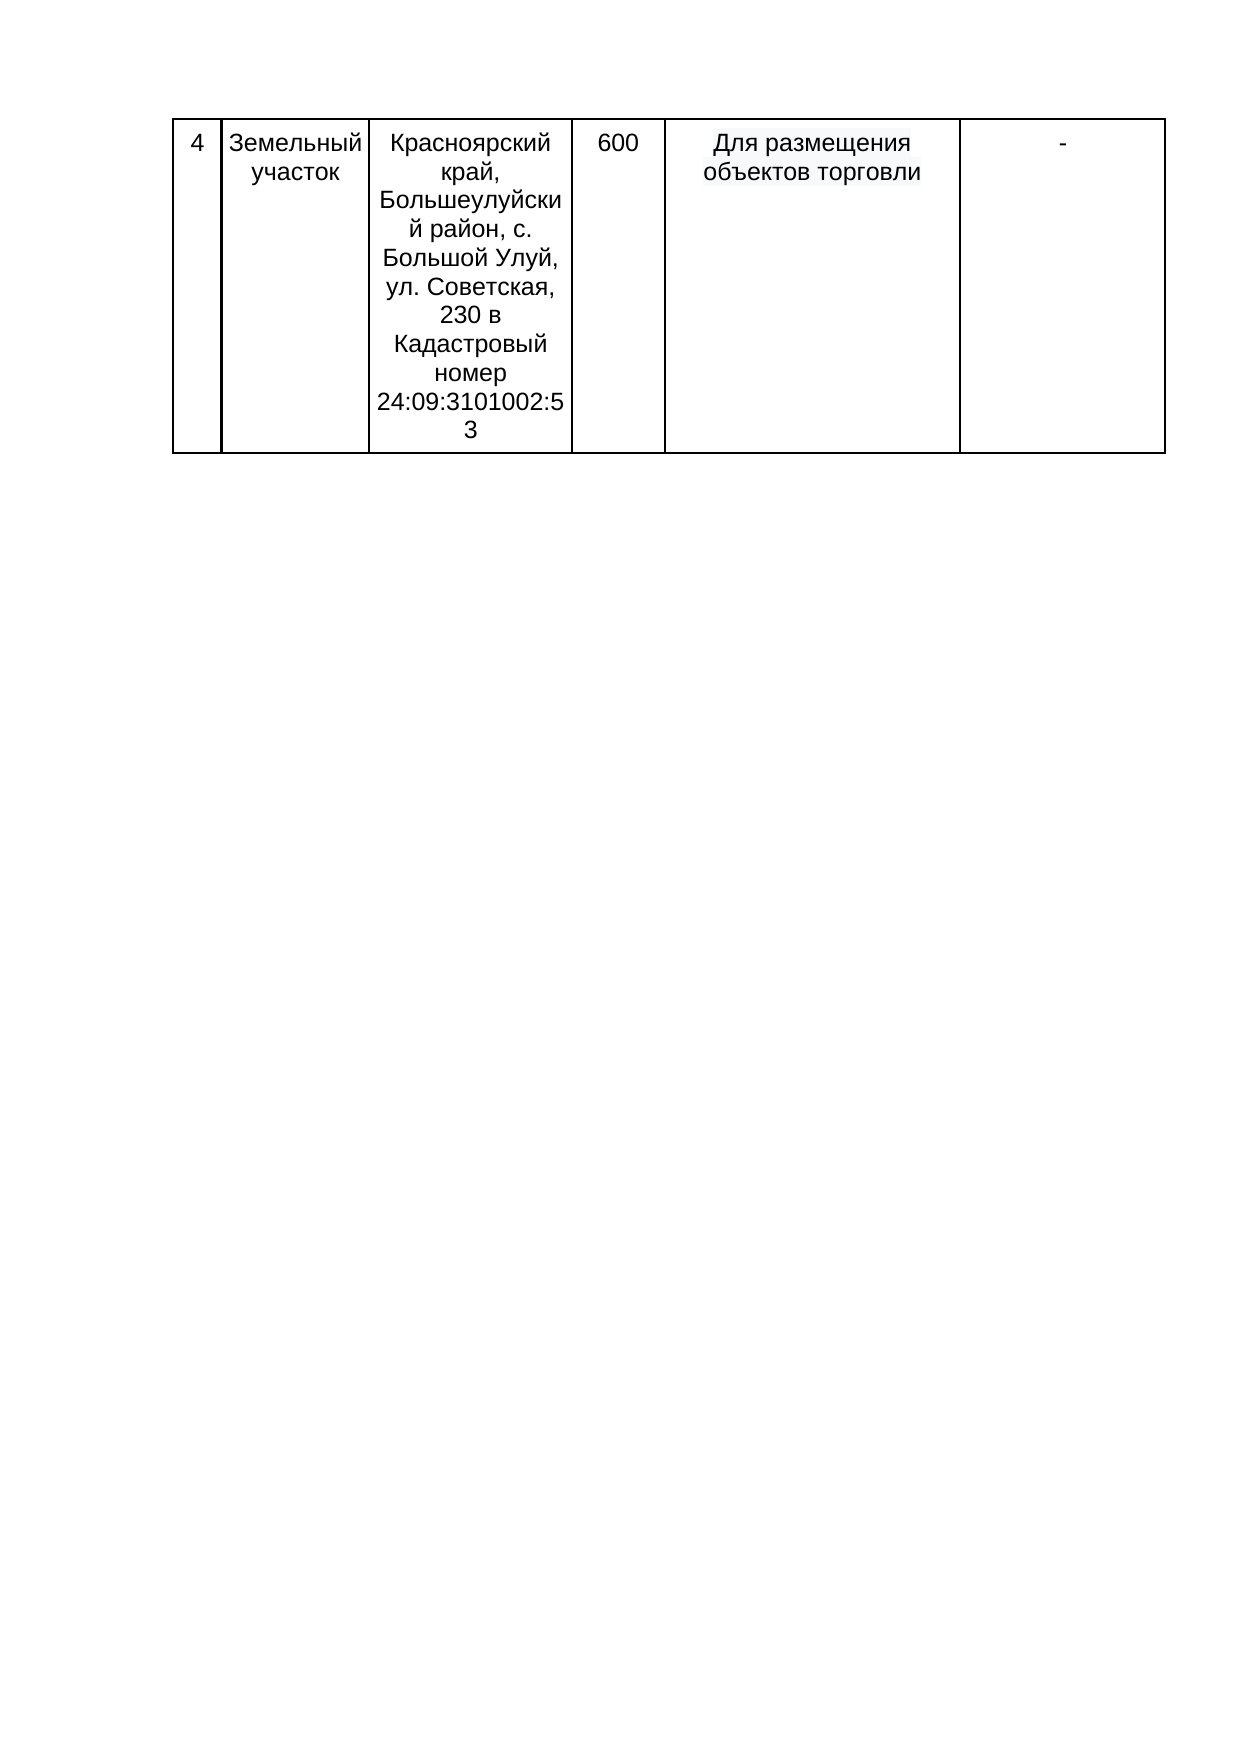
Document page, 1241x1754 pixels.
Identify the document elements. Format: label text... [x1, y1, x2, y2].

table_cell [666, 120, 959, 452]
table_cell - [961, 120, 1164, 452]
table_cell 600 [573, 120, 664, 452]
table_cell 4 [174, 120, 220, 452]
table_cell Красноярский край, Большеулуйский район, с. Большой Улуй, ул. Советская, 230 в Кадастровый номер 24:09:3101002:53 [370, 120, 571, 452]
table_cell Земельный участок [223, 120, 368, 452]
